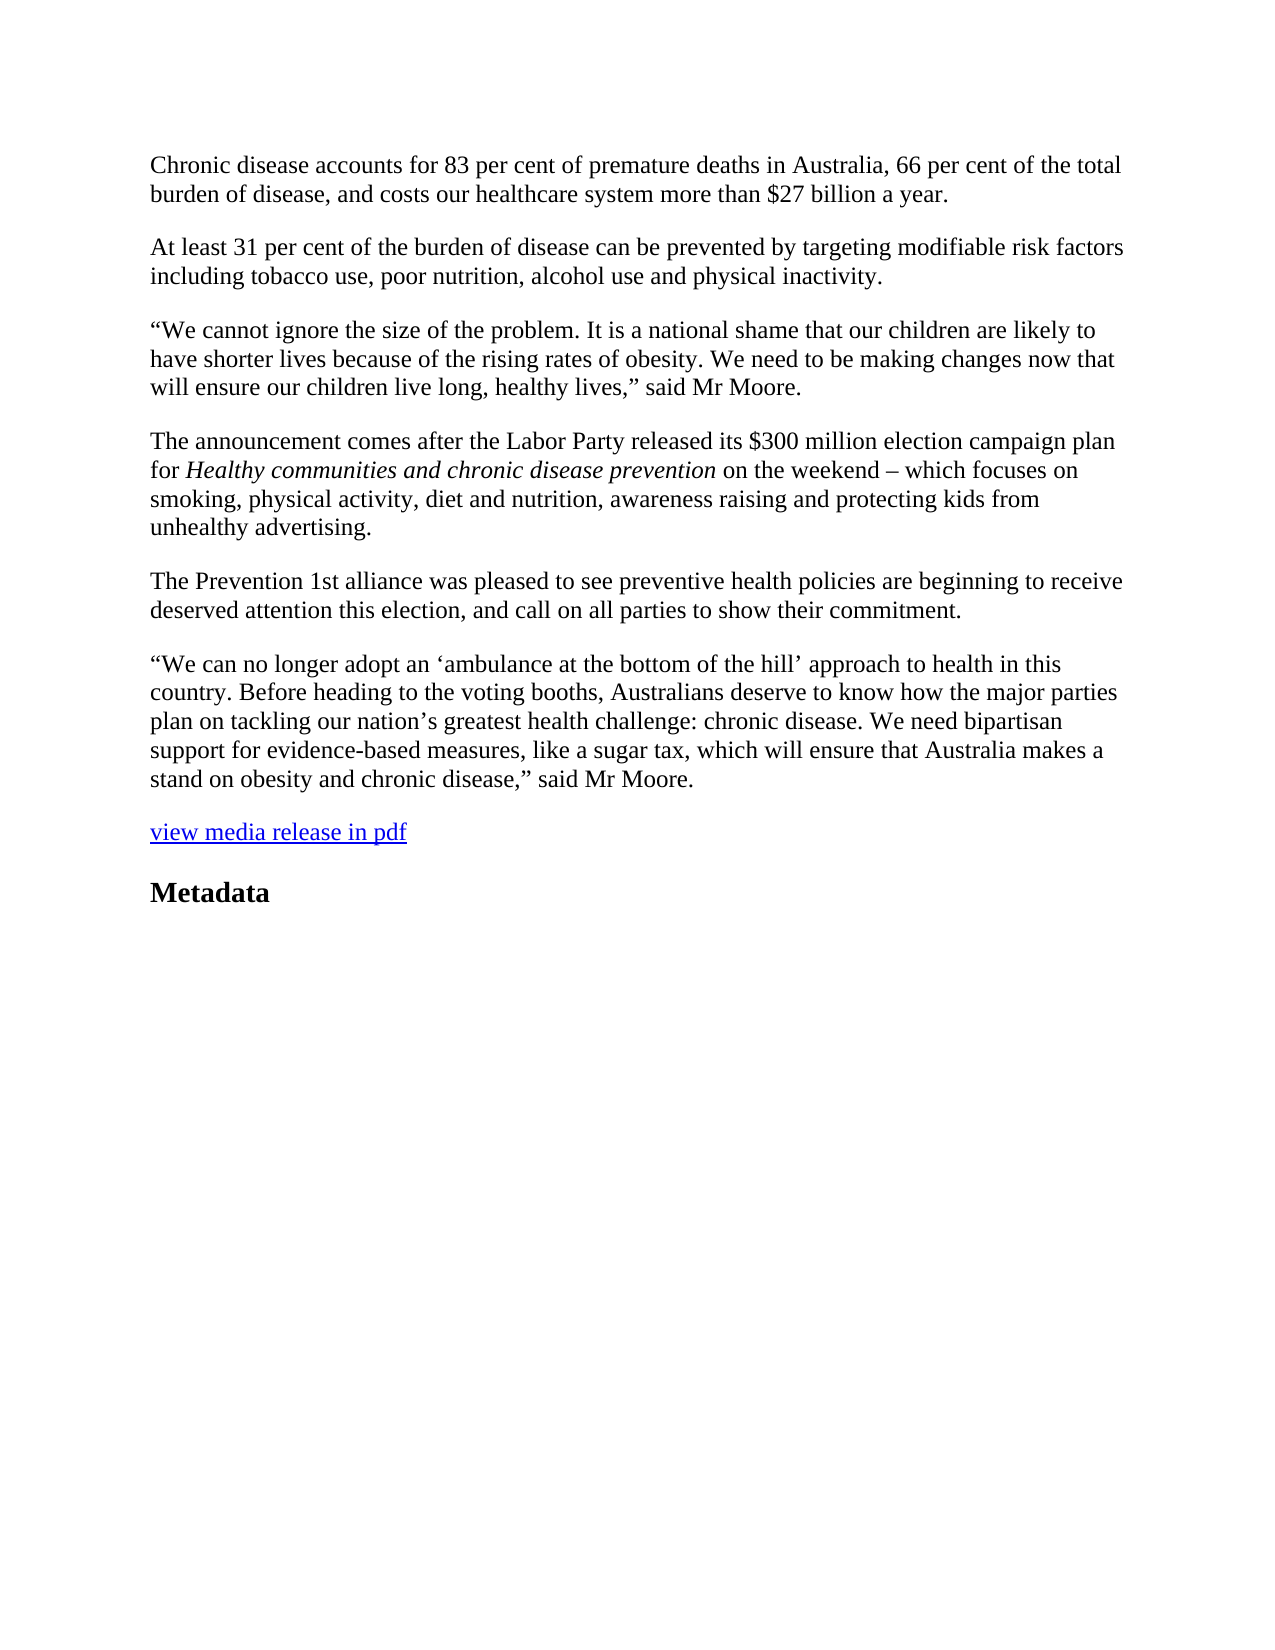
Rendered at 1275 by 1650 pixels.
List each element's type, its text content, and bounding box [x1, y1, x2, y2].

text “We cannot ignore the size of the problem. It is a national shame that our children are likely to have shorter lives because of the rising rates of obesity. We need to be making changes now that will ensure our children live long, healthy lives,” said Mr Moore. [150, 315, 1125, 401]
text The announcement comes after the Labor Party released its $300 million election campaign plan for Healthy communities and chronic disease prevention on the weekend – which focuses on smoking, physical activity, diet and nutrition, awareness raising and protecting kids from unhealthy advertising. [150, 426, 1125, 541]
text The Prevention 1st alliance was pleased to see preventive health policies are beginning to receive deserved attention this election, and call on all parties to show their commitment. [150, 566, 1125, 624]
text Chronic disease accounts for 83 per cent of premature deaths in Australia, 66 per cent of the total burden of disease, and costs our healthcare system more than $27 billion a year. [150, 150, 1125, 207]
subtitle Metadata [150, 876, 1125, 909]
text view media release in pdf [150, 817, 1125, 846]
text “We can no longer adopt an ‘ambulance at the bottom of the hill’ approach to health in this country. Before heading to the voting booths, Australians deserve to know how the major parties plan on tackling our nation’s greatest health challenge: chronic disease. We need bipartisan support for evidence-based measures, like a sugar tax, which will ensure that Australia makes a stand on obesity and chronic disease,” said Mr Moore. [150, 649, 1125, 792]
text At least 31 per cent of the burden of disease can be prevented by targeting modifiable risk factors including tobacco use, poor nutrition, alcohol use and physical inactivity. [150, 232, 1125, 290]
